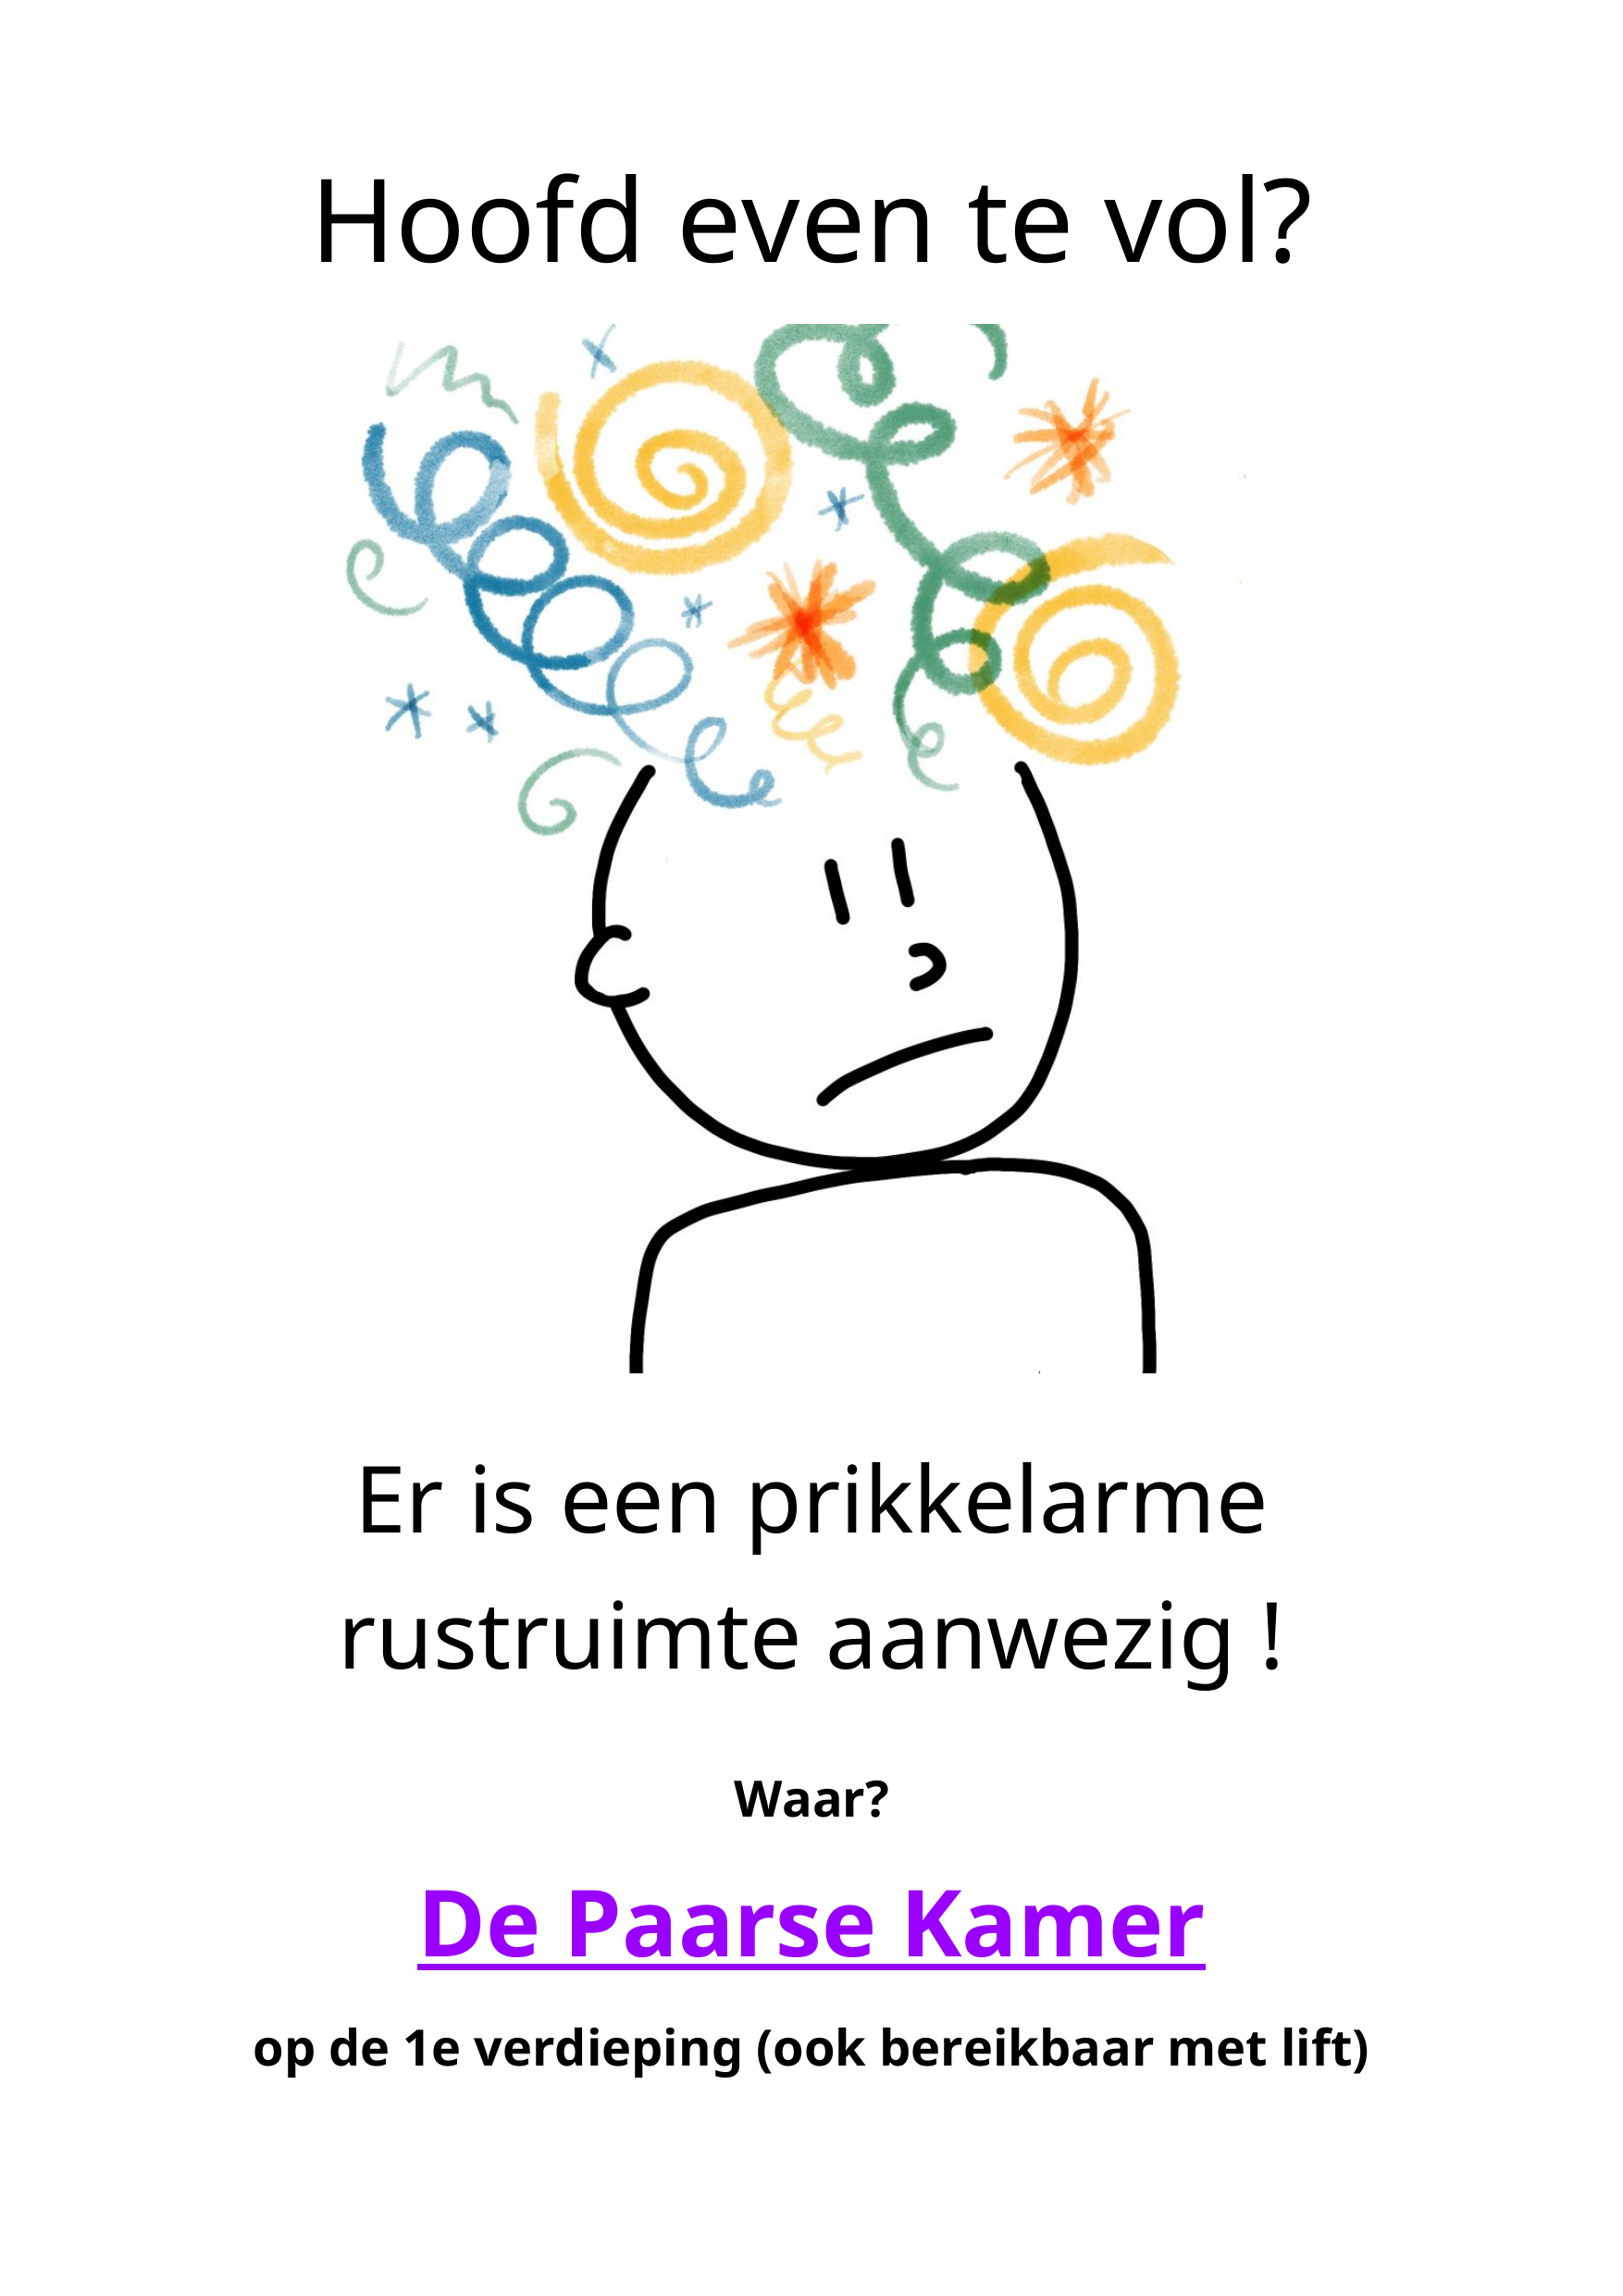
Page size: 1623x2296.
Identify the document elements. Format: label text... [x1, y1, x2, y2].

text Hoofd even te vol? [139, 139, 1484, 296]
picture [287, 324, 1336, 1373]
text De Paarse Kamer [139, 1857, 1484, 1983]
text Er is een prikkelarme rustruimte aanwezig ! [139, 1433, 1484, 1695]
text Waar? [139, 1763, 1484, 1831]
text op de 1e verdieping (ook bereikbaar met lift) [139, 2013, 1484, 2080]
